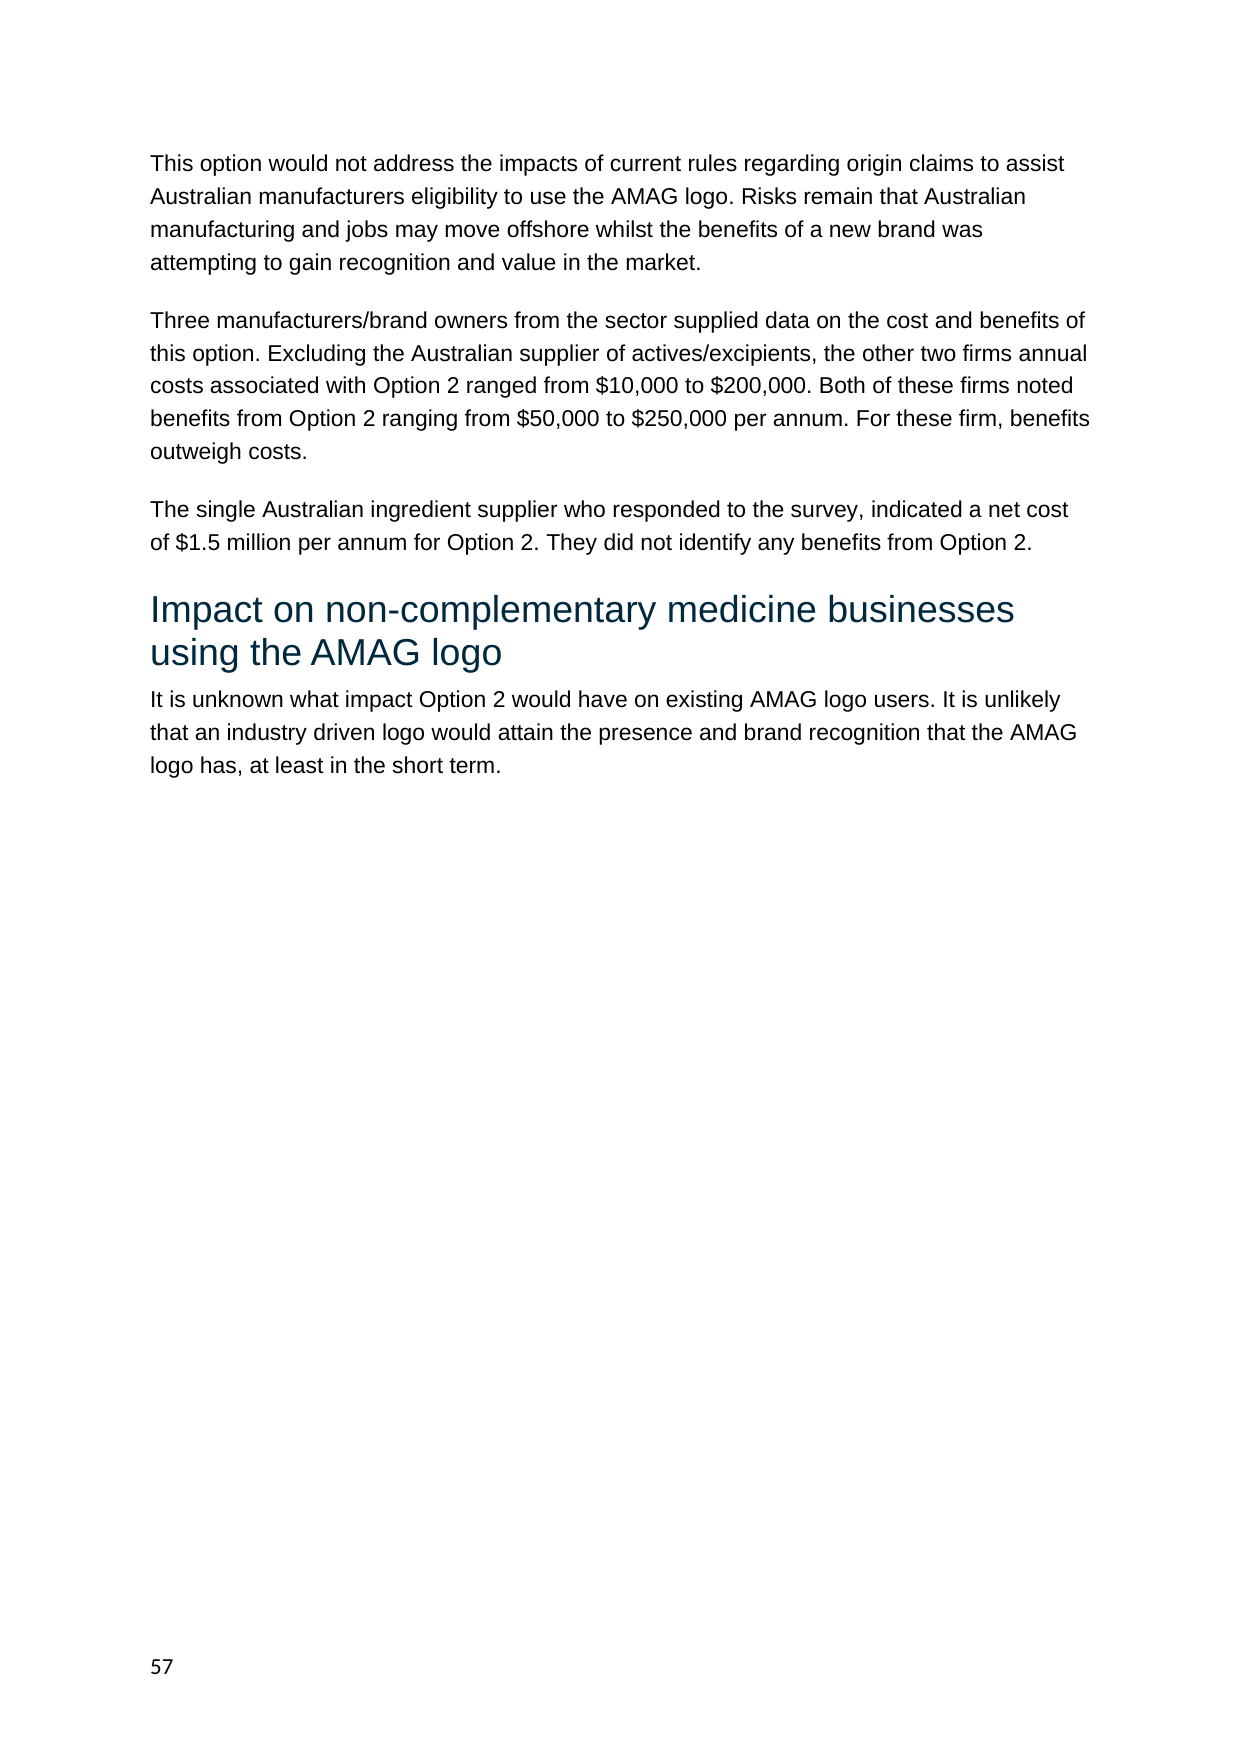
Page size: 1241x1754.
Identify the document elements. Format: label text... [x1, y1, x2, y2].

text Three manufacturers/brand owners from the sector supplied data on the cost and benefits of this option. Excluding the Australian supplier of actives/excipients, the other two firms annual costs associated with Option 2 ranged from $10,000 to $200,000. Both of these firms noted benefits from Option 2 ranging from $50,000 to $250,000 per annum. For these firm, benefits outweigh costs. [150, 307, 1090, 465]
text This option would not address the impacts of current rules regarding origin claims to assist Australian manufacturers eligibility to use the AMAG logo. Risks remain that Australian manufacturing and jobs may move offshore whilst the benefits of a new brand was attempting to gain recognition and value in the market. [150, 150, 1090, 275]
text The single Australian ingredient supplier who responded to the survey, indicated a net cost of $1.5 million per annum for Option 2. They did not identify any benefits from Option 2. [150, 496, 1090, 556]
text It is unknown what impact Option 2 would have on existing AMAG logo users. It is unlikely that an industry driven logo would attain the presence and brand recognition that the AMAG logo has, at least in the short term. [150, 686, 1090, 778]
text Impact on non-complementary medicine businesses using the AMAG logo [150, 587, 1090, 673]
